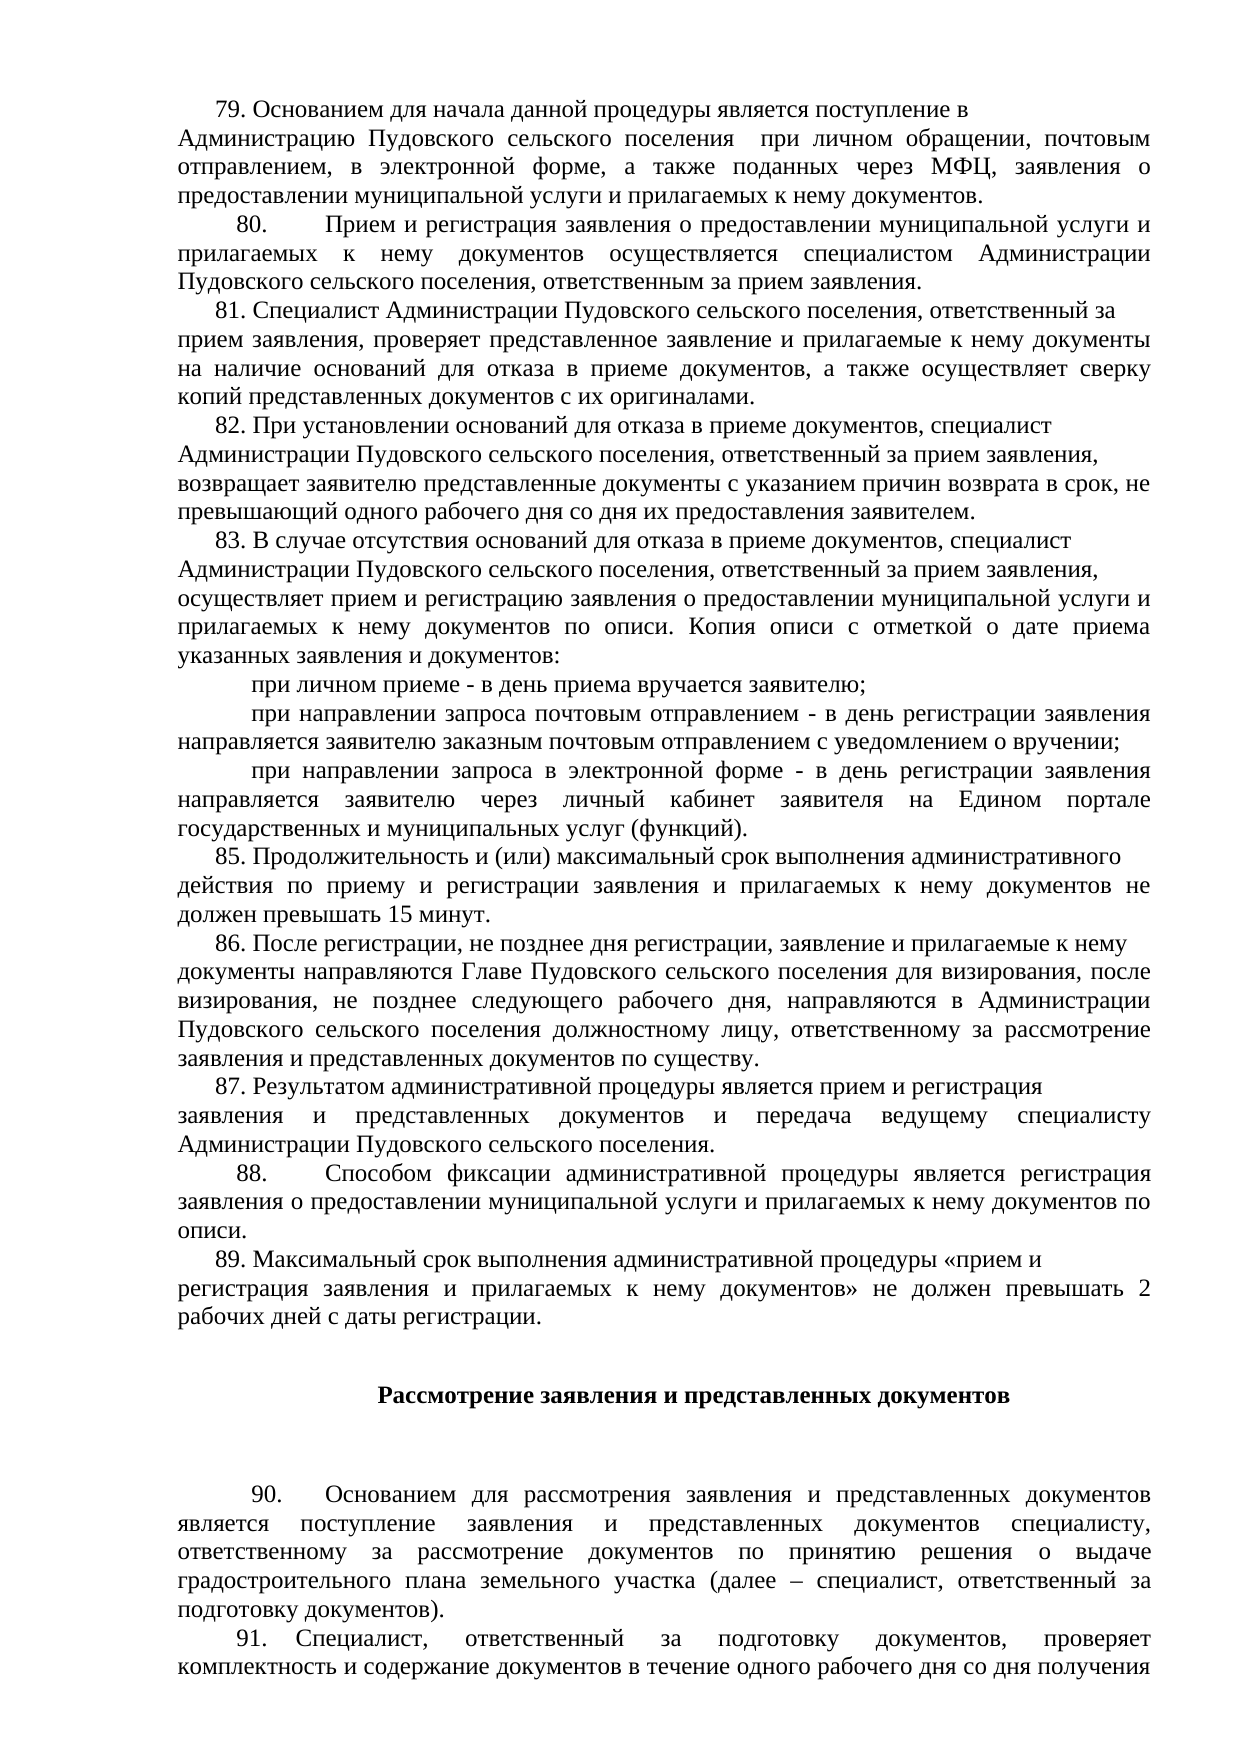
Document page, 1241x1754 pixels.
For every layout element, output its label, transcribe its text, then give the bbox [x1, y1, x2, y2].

list Администрации Пудовского сельского поселения, ответственный за прием заявления, [177, 439, 1152, 468]
list После регистрации, не позднее дня регистрации, заявление и прилагаемые к нему [215, 928, 1152, 956]
list Продолжительность и (или) максимальный срок выполнения административного [215, 841, 1152, 870]
list Основанием для рассмотрения заявления и представленных документов является поступление заявления и представленных документов специалисту, ответственному за рассмотрение документов по принятию решения о выдаче градостроительного плана земельного участка (далее – специалист, ответственный за подготовку документов). [177, 1479, 1152, 1623]
list Результатом административной процедуры является прием и регистрация [215, 1071, 1152, 1100]
list заявления и представленных документов и передача ведущему специалисту Администрации Пудовского сельского поселения. [177, 1100, 1152, 1158]
list В случае отсутствия оснований для отказа в приеме документов, специалист [215, 525, 1152, 554]
list Администрации Пудовского сельского поселения, ответственный за прием заявления, [177, 554, 1152, 583]
list Способом фиксации административной процедуры является регистрация заявления о предоставлении муниципальной услуги и прилагаемых к нему документов по описи. [177, 1158, 1152, 1244]
list регистрация заявления и прилагаемых к нему документов» не должен превышать 2 рабочих дней с даты регистрации. [177, 1273, 1152, 1330]
list Максимальный срок выполнения административной процедуры «прием и [215, 1244, 1152, 1273]
list документы направляются Главе Пудовского сельского поселения для визирования, после визирования, не позднее следующего рабочего дня, направляются в Администрации Пудовского сельского поселения должностному лицу, ответственному за рассмотрение заявления и представленных документов по существу. [177, 956, 1152, 1071]
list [177, 1623, 1152, 1680]
list прием заявления, проверяет представленное заявление и прилагаемые к нему документы на наличие оснований для отказа в приеме документов, а также осуществляет сверку копий представленных документов с их оригиналами. [177, 324, 1152, 410]
text при направлении запроса в электронной форме - в день регистрации заявления направляется заявителю через личный кабинет заявителя на Едином портале государственных и муниципальных услуг (функций). [177, 755, 1152, 841]
list Специалист Администрации Пудовского сельского поселения, ответственный за [215, 295, 1152, 324]
text Рассмотрение заявления и представленных документов [177, 1380, 1152, 1408]
list При установлении оснований для отказа в приеме документов, специалист [215, 410, 1152, 439]
list возвращает заявителю представленные документы с указанием причин возврата в срок, не превышающий одного рабочего дня со дня их предоставления заявителем. [177, 468, 1152, 525]
text при направлении запроса почтовым отправлением - в день регистрации заявления направляется заявителю заказным почтовым отправлением с уведомлением о вручении; [177, 698, 1152, 755]
list осуществляет прием и регистрацию заявления о предоставлении муниципальной услуги и прилагаемых к нему документов по описи. Копия описи с отметкой о дате приема указанных заявления и документов: [177, 583, 1152, 669]
list Администрацию Пудовского сельского поселения при личном обращении, почтовым отправлением, в электронной форме, а также поданных через МФЦ, заявления о предоставлении муниципальной услуги и прилагаемых к нему документов. [177, 123, 1152, 209]
list действия по приему и регистрации заявления и прилагаемых к нему документов не должен превышать 15 минут. [177, 870, 1152, 928]
list Прием и регистрация заявления о предоставлении муниципальной услуги и прилагаемых к нему документов осуществляется специалистом Администрации Пудовского сельского поселения, ответственным за прием заявления. [177, 209, 1152, 295]
text при личном приеме - в день приема вручается заявителю; [177, 669, 1152, 698]
list Основанием для начала данной процедуры является поступление в [215, 94, 1152, 123]
